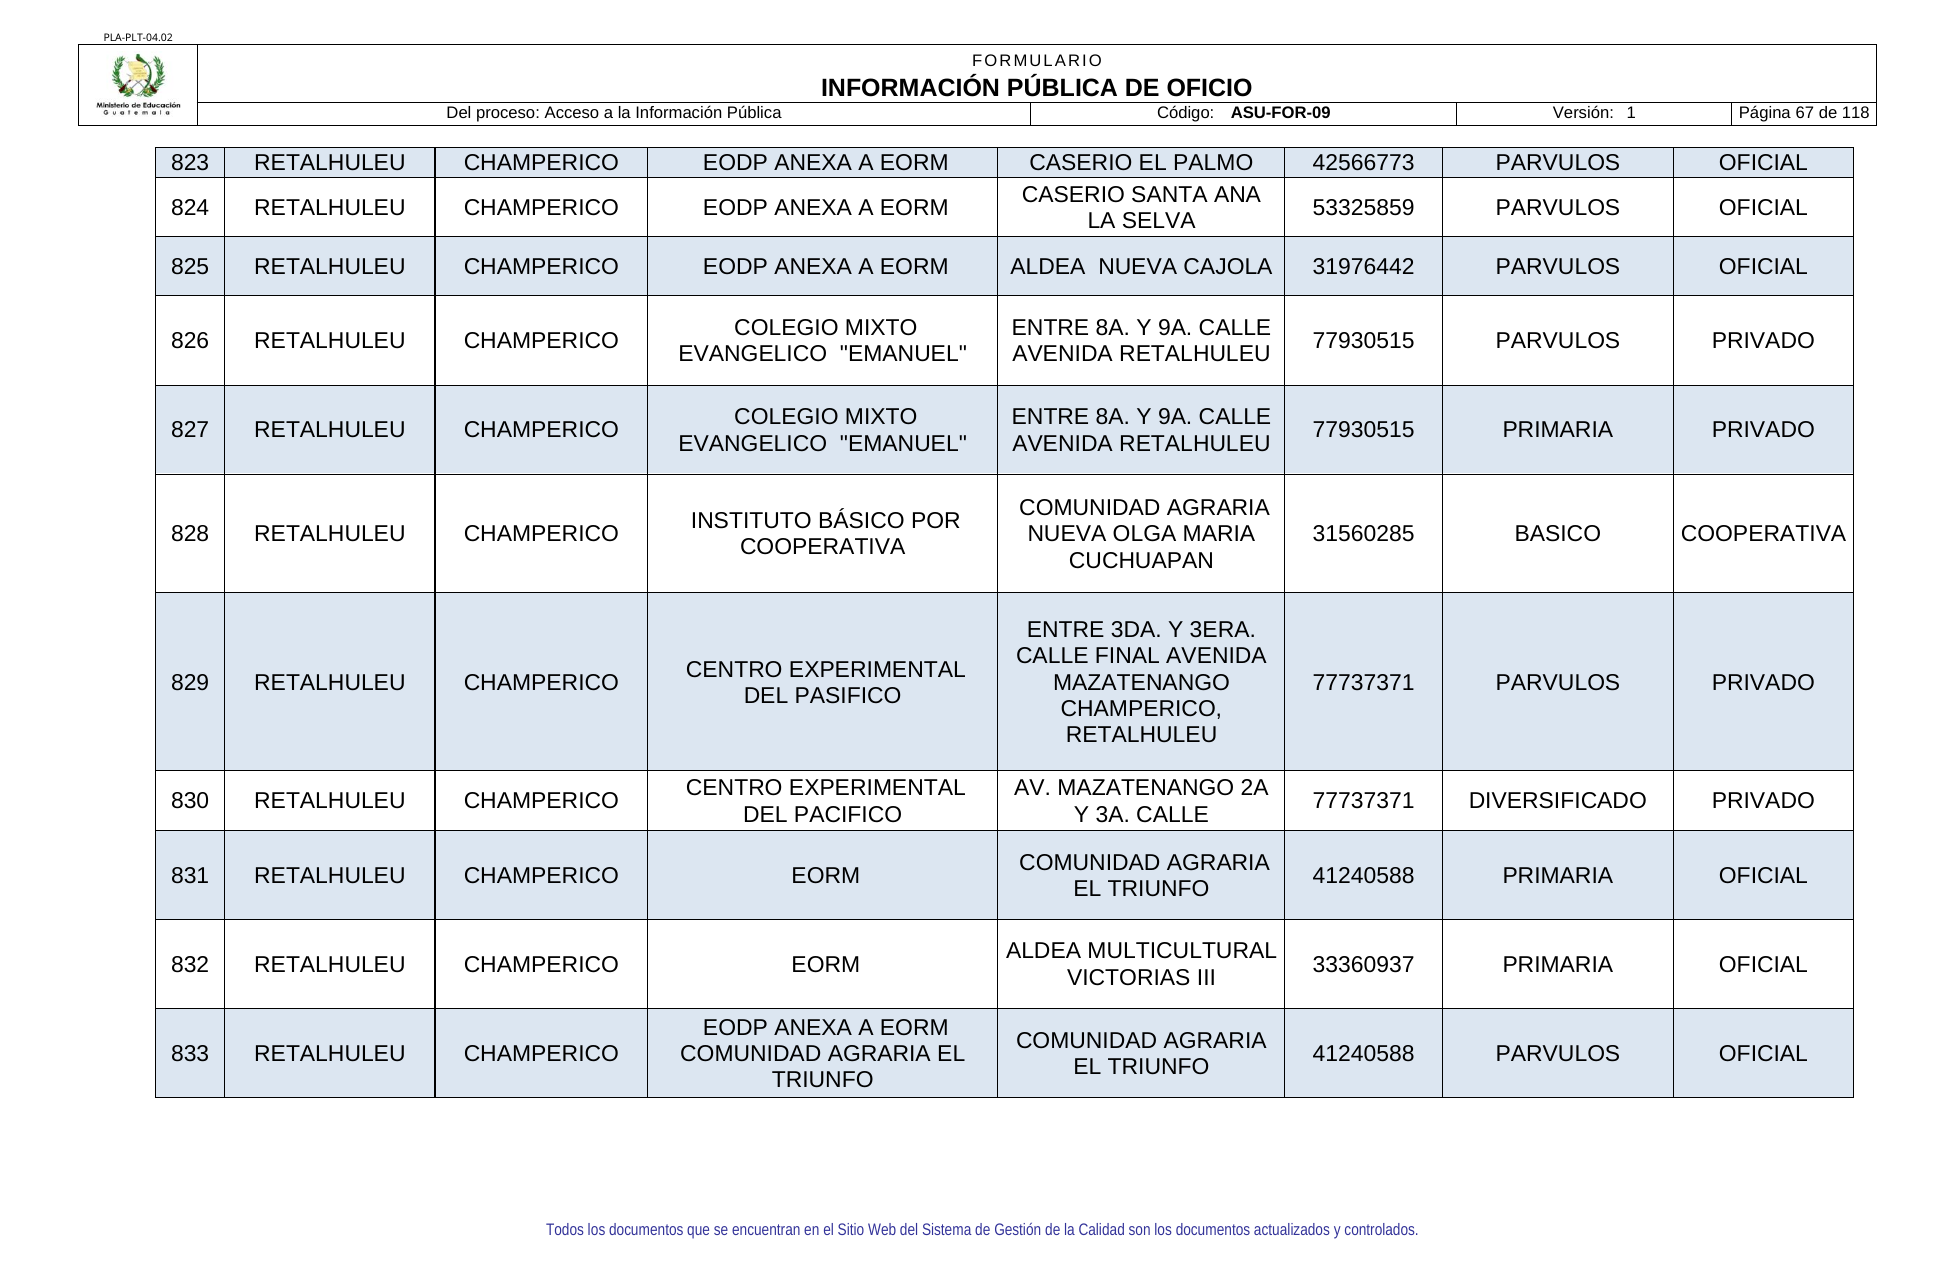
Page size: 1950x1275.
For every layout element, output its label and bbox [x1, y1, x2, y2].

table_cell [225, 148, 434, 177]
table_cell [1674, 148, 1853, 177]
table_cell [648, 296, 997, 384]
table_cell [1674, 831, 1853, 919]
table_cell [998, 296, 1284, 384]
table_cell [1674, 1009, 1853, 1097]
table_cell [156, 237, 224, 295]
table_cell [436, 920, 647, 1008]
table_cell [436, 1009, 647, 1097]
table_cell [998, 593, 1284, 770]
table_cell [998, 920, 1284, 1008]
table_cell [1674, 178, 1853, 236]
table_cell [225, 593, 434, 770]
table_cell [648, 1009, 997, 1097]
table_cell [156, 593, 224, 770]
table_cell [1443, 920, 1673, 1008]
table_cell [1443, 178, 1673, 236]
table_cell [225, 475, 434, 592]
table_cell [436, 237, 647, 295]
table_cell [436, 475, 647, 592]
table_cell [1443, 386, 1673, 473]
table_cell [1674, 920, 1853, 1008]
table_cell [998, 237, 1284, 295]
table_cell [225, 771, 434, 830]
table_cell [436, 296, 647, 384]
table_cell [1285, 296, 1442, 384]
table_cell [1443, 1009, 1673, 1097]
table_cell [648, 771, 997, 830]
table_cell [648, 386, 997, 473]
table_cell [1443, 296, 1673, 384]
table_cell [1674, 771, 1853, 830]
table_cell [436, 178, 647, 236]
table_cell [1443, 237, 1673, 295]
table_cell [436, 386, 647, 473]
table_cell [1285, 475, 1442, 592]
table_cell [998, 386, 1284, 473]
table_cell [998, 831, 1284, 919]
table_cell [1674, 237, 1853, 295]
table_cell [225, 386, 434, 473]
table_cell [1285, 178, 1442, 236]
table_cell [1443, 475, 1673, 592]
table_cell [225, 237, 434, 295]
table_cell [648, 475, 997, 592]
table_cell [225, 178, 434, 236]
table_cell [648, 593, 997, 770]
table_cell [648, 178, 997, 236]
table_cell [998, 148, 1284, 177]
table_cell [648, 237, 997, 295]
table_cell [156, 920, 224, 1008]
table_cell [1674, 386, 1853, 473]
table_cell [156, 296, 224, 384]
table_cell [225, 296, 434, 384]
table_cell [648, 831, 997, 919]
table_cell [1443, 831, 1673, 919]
picture [95, 51, 181, 117]
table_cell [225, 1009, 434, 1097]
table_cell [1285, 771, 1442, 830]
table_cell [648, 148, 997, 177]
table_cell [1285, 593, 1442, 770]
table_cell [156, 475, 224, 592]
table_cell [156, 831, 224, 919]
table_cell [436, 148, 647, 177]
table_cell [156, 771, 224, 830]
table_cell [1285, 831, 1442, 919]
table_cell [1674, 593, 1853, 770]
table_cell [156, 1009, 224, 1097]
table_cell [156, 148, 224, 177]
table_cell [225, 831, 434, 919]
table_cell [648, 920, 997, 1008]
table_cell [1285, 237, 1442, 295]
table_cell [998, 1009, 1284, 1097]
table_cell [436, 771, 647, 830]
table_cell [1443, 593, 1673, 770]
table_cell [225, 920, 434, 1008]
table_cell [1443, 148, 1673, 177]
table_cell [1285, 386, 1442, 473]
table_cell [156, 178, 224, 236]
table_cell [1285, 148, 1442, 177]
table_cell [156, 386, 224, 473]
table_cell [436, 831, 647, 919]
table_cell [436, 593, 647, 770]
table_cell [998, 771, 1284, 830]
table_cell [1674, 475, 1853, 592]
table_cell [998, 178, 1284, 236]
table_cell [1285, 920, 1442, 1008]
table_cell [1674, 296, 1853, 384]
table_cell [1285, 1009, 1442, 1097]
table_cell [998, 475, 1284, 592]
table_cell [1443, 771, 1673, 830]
